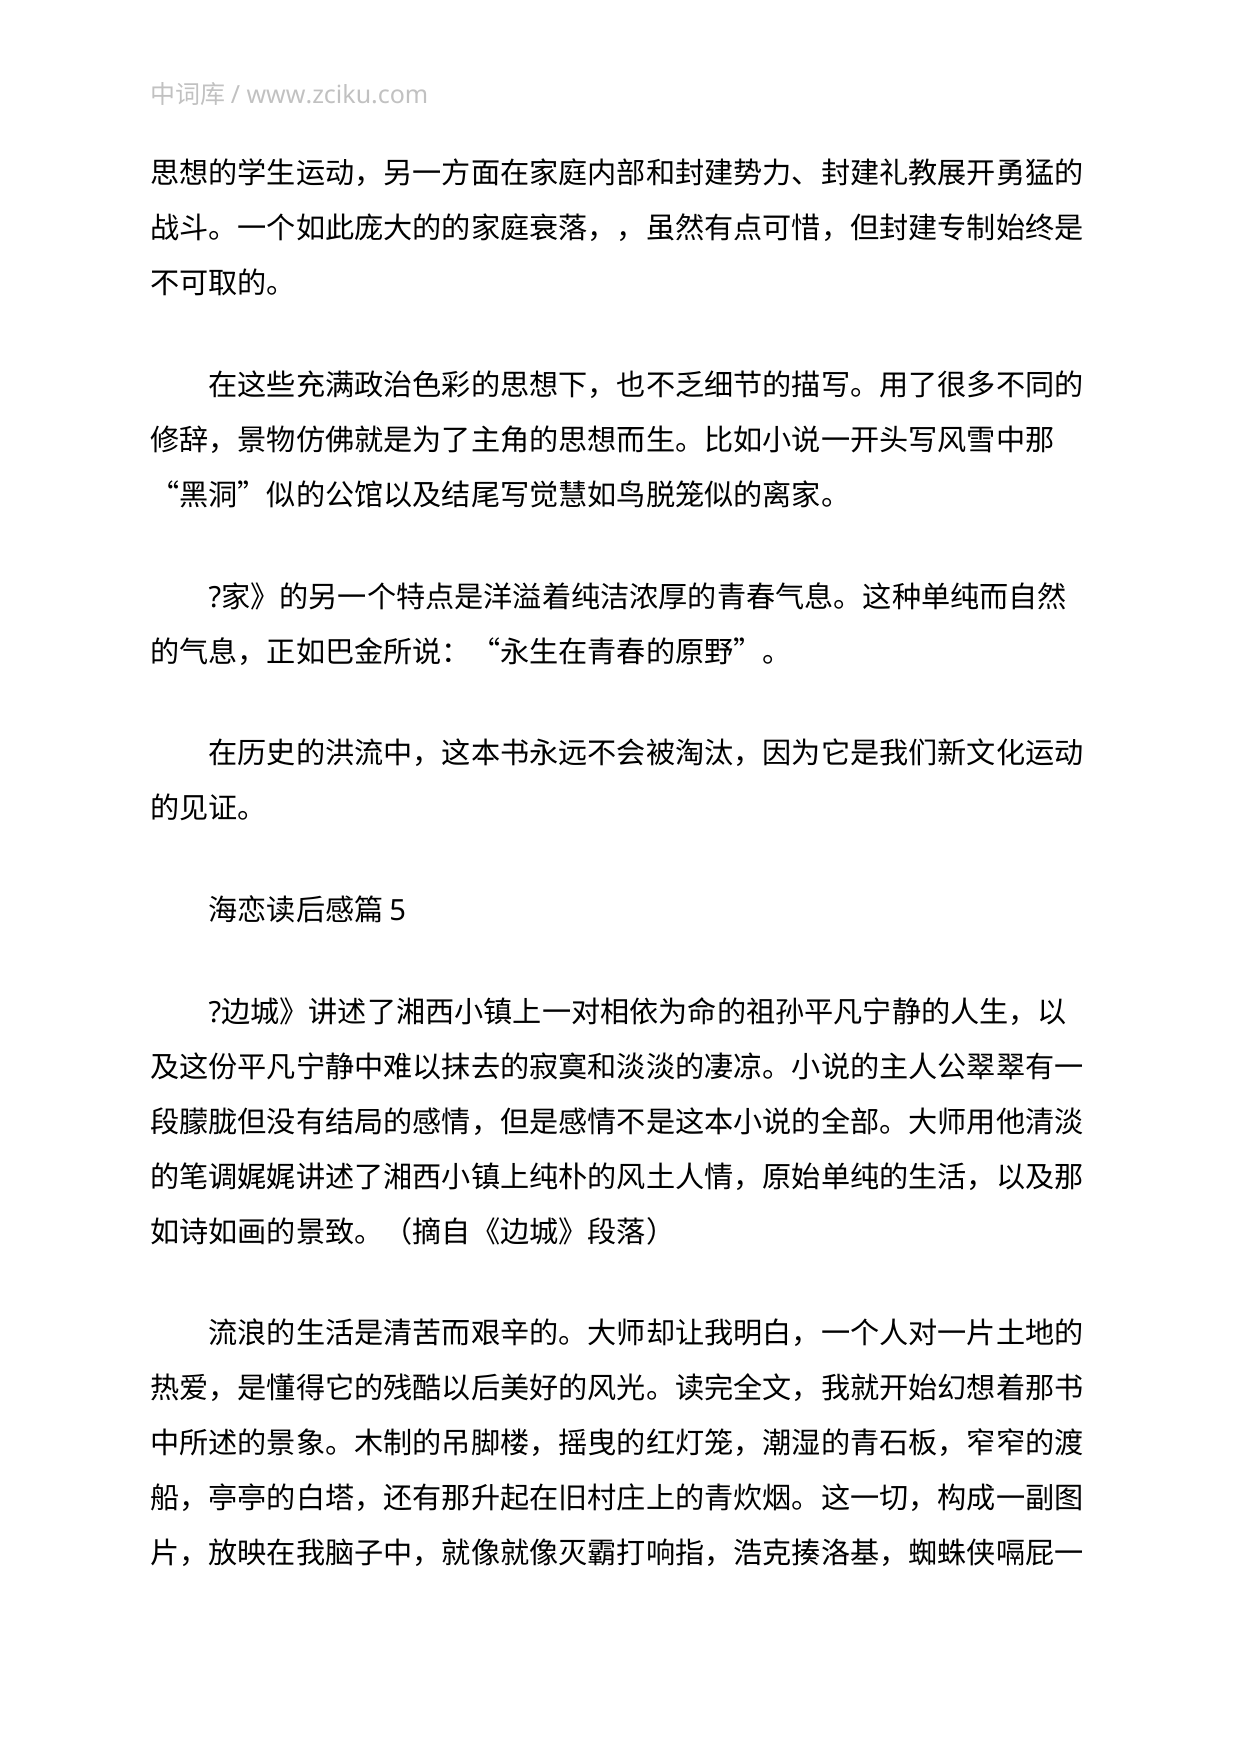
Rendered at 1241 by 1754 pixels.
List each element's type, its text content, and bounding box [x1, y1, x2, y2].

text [150, 150, 1090, 302]
text ?家》的另一个特点是洋溢着纯洁浓厚的青春气息。这种单纯而自然的气息，正如巴金所说：“永生在青春的原野”。 [150, 573, 1090, 670]
text 海恋读后感篇5 [150, 887, 1090, 929]
text 在这些充满政治色彩的思想下，也不乏细节的描写。用了很多不同的修辞，景物仿佛就是为了主角的思想而生。比如小说一开头写风雪中那“黑洞”似的公馆以及结尾写觉慧如鸟脱笼似的离家。 [150, 362, 1090, 514]
text 在历史的洪流中，这本书永远不会被淘汰，因为它是我们新文化运动的见证。 [150, 730, 1090, 827]
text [150, 1310, 1090, 1572]
text ?边城》讲述了湘西小镇上一对相依为命的祖孙平凡宁静的人生，以及这份平凡宁静中难以抹去的寂寞和淡淡的凄凉。小说的主人公翠翠有一段朦胧但没有结局的感情，但是感情不是这本小说的全部。大师用他清淡的笔调娓娓讲述了湘西小镇上纯朴的风土人情，原始单纯的生活，以及那如诗如画的景致。（摘自《边城》段落） [150, 988, 1090, 1251]
